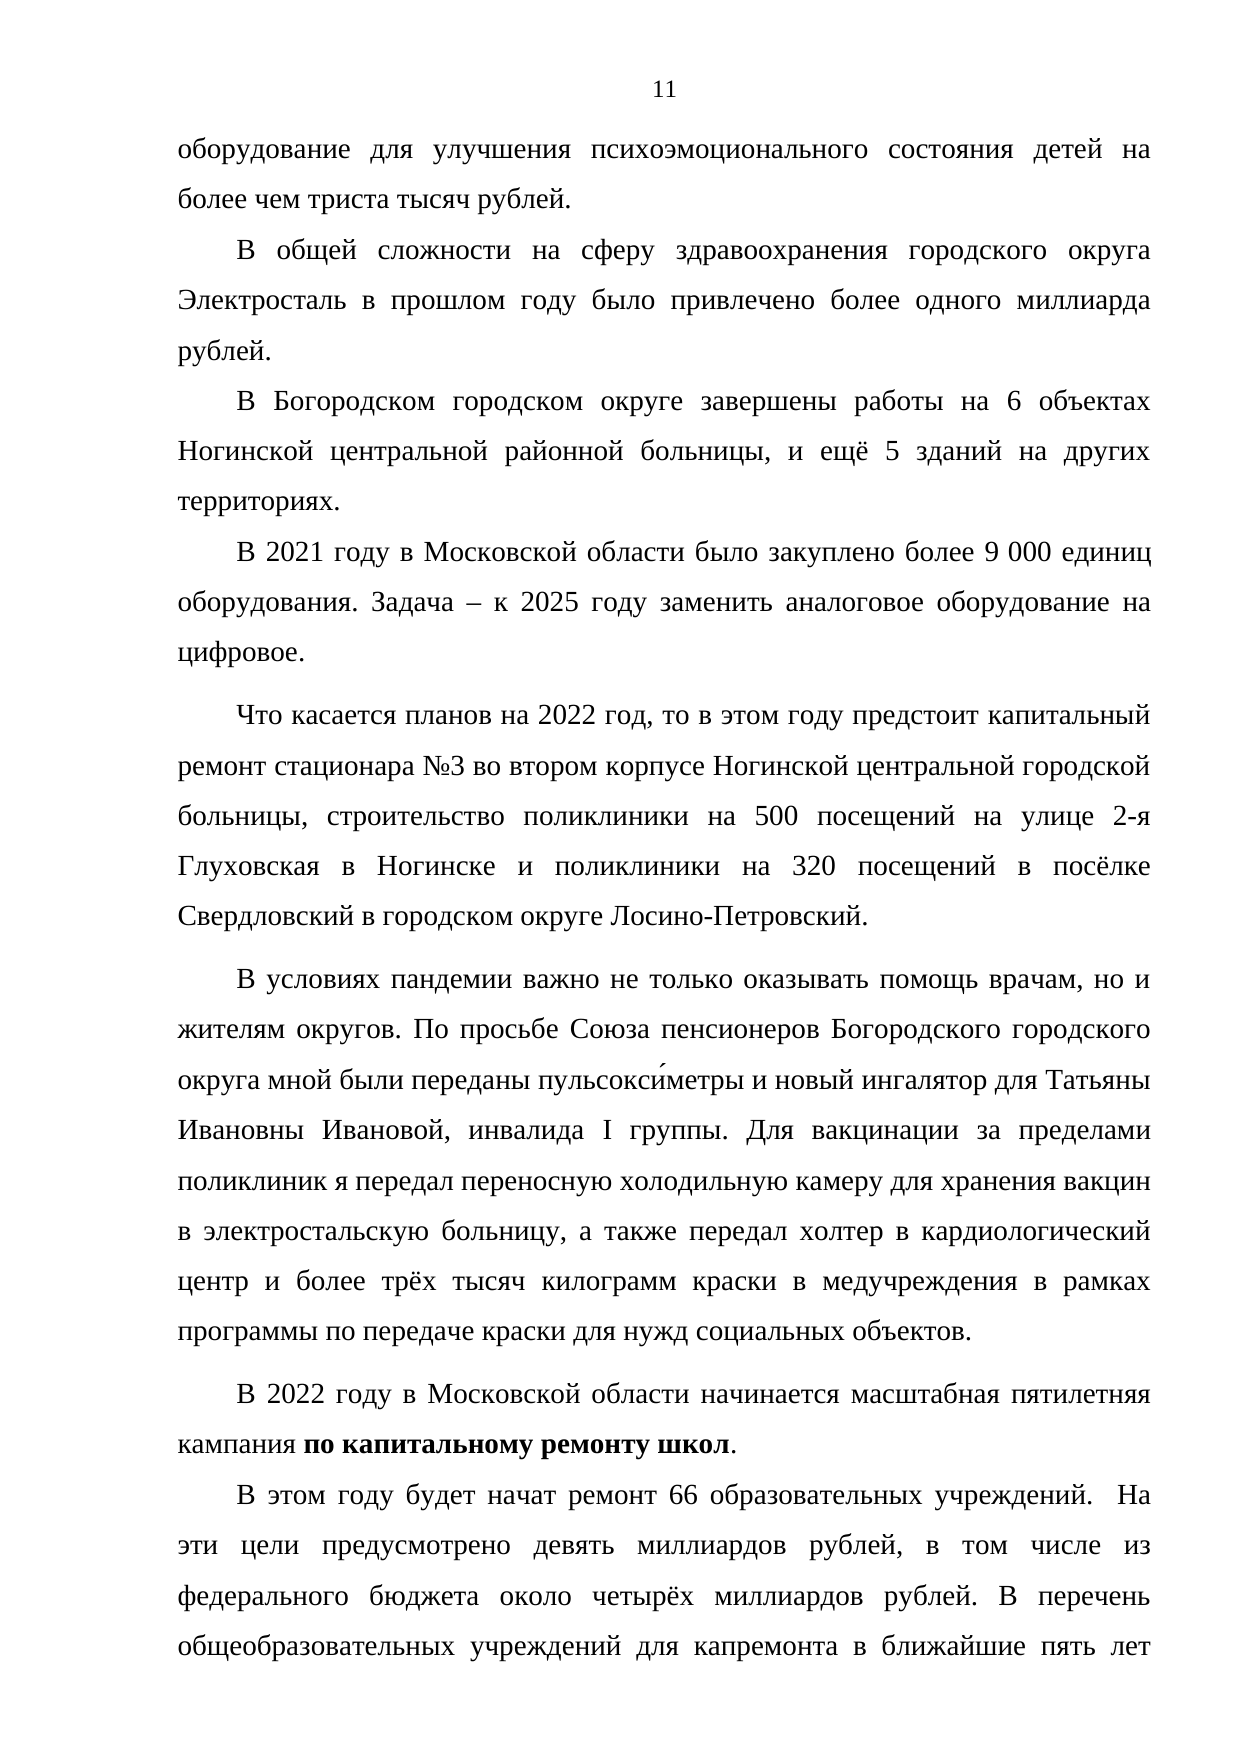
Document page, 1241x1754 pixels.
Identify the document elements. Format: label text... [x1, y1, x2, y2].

text В Богородском городском округе завершены работы на 6 объектах Ногинской центральной районной больницы, и ещё 5 зданий на других территориях. [177, 383, 1152, 517]
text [177, 131, 1152, 215]
text В 2022 году в Московской области начинается масштабная пятилетняя кампания по капитальному ремонту школ. [177, 1376, 1152, 1460]
text Что касается планов на 2022 год, то в этом году предстоит капитальный ремонт стационара №3 во втором корпусе Ногинской центральной городской больницы, строительство поликлиники на 500 посещений на улице 2-я Глуховская в Ногинске и поликлиники на 320 посещений в посёлке Свердловский в городском округе Лосино-Петровский. [177, 697, 1152, 932]
text В общей сложности на сферу здравоохранения городского округа Электросталь в прошлом году было привлечено более одного миллиарда рублей. [177, 232, 1152, 366]
text В 2021 году в Московской области было закуплено более 9 000 единиц оборудования. Задача – к 2025 году заменить аналоговое оборудование на цифровое. [177, 534, 1152, 668]
text В условиях пандемии важно не только оказывать помощь врачам, но и жителям округов. По просьбе Союза пенсионеров Богородского городского округа мной были переданы пульсокси́метры и новый ингалятор для Татьяны Ивановны Ивановой, инвалида I группы. Для вакцинации за пределами поликлиник я передал переносную холодильную камеру для хранения вакцин в электростальскую больницу, а также передал холтер в кардиологический центр и более трёх тысяч килограмм краски в медучреждения в рамках программы по передаче краски для нужд социальных объектов. [177, 961, 1152, 1347]
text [177, 1477, 1152, 1661]
